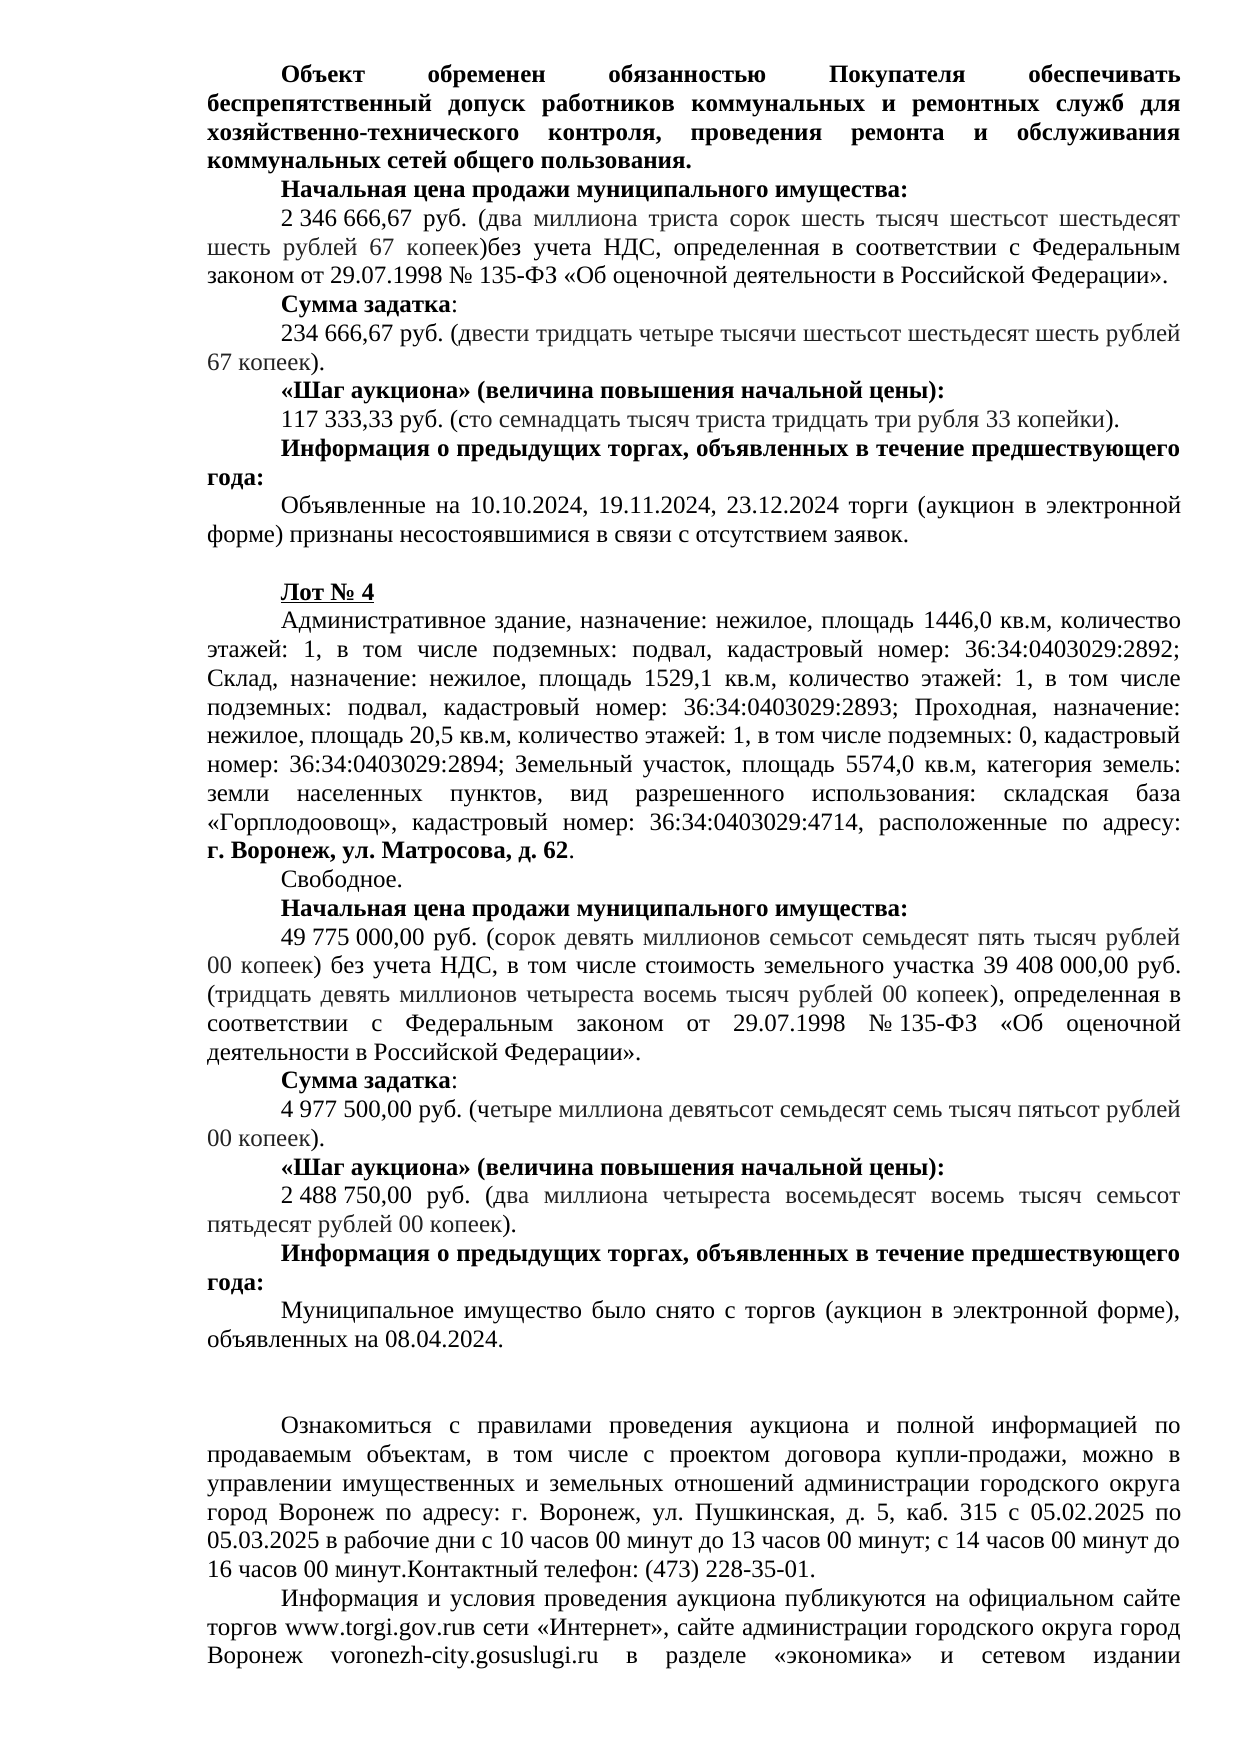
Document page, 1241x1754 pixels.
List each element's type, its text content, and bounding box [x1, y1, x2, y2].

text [207, 1583, 1181, 1669]
text Начальная цена продажи муниципального имущества: [207, 893, 1181, 922]
text Лот № 4 [207, 577, 1181, 605]
text Начальная цена продажи муниципального имущества: [207, 174, 1181, 203]
text Информация о предыдущих торгах, объявленных в течение предшествующего года: [207, 1238, 1181, 1295]
text Объявленные на 10.10.2024, 19.11.2024, 23.12.2024 торги (аукцион в электронной форме) признаны несостоявшимися в связи с отсутствием заявок. [207, 490, 1181, 548]
text 2 488 750,00 руб. (два миллиона четыреста восемьдесят восемь тысяч семьсот пятьдесят рублей 00 копеек). [207, 1180, 1181, 1238]
text «Шаг аукциона» (величина повышения начальной цены): [207, 375, 1181, 404]
text Административное здание, назначение: нежилое, площадь 1446,0 кв.м, количество этажей: 1, в том числе подземных: подвал, кадастровый номер: 36:34:0403029:2892; Склад, назначение: нежилое, площадь 1529,1 кв.м, количество этажей: 1, в том числе подземных: подвал, кадастровый номер: 36:34:0403029:2893; Проходная, назначение: нежилое, площадь 20,5 кв.м, количество этажей: 1, в том числе подземных: 0, кадастровый номер: 36:34:0403029:2894; Земельный участок, площадь 5574,0 кв.м, категория земель: земли населенных пунктов, вид разрешенного использования: складская база «Горплодоовощ», кадастровый номер: 36:34:0403029:4714, расположенные по адресу: г. Воронеж, ул. Матросова, д. 62. [207, 605, 1181, 864]
list Объект обременен обязанностью Покупателя обеспечивать беспрепятственный допуск работников коммунальных и ремонтных служб для хозяйственно-технического контроля, проведения ремонта и обслуживания коммунальных сетей общего пользования. [207, 59, 1181, 174]
text Ознакомиться с правилами проведения аукциона и полной информацией по продаваемым объектам, в том числе с проектом договора купли-продажи, можно в управлении имущественных и земельных отношений администрации городского округа город Воронеж по адресу: г. Воронеж, ул. Пушкинская, д. 5, каб. 315 с 05.02.2025 по 05.03.2025 в рабочие дни с 10 часов 00 минут до 13 часов 00 минут; с 14 часов 00 минут до 16 часов 00 минут.Контактный телефон: (473) 228-35-01. [207, 1410, 1181, 1583]
text «Шаг аукциона» (величина повышения начальной цены): [207, 1152, 1181, 1180]
text Сумма задатка: [207, 289, 1181, 318]
text Свободное. [207, 864, 1181, 893]
text 49 775 000,00 руб. (сорок девять миллионов семьсот семьдесят пять тысяч рублей 00 копеек) без учета НДС, в том числе стоимость земельного участка 39 408 000,00 руб. (тридцать девять миллионов четыреста восемь тысяч рублей 00 копеек), определенная в соответствии с Федеральным законом от 29.07.1998 № 135-ФЗ «Об оценочной деятельности в Российской Федерации». [207, 922, 1181, 1065]
text 2 346 666,67 руб. (два миллиона триста сорок шесть тысяч шестьсот шестьдесят шесть рублей 67 копеек)без учета НДС, определенная в соответствии с Федеральным законом от 29.07.1998 № 135-ФЗ «Об оценочной деятельности в Российской Федерации». [207, 203, 1181, 289]
text Сумма задатка: [207, 1065, 1181, 1094]
text Информация о предыдущих торгах, объявленных в течение предшествующего года: [207, 433, 1181, 490]
text Муниципальное имущество было снято с торгов (аукцион в электронной форме), объявленных на 08.04.2024. [207, 1295, 1181, 1353]
text 117 333,33 руб. (сто семнадцать тысяч триста тридцать три рубля 33 копейки). [207, 404, 469, 433]
text 4 977 500,00 руб. (четыре миллиона девятьсот семьдесят семь тысяч пятьсот рублей 00 копеек). [207, 1094, 1181, 1152]
text 234 666,67 руб. (двести тридцать четыре тысячи шестьсот шестьдесят шесть рублей 67 копеек). [207, 318, 1181, 375]
